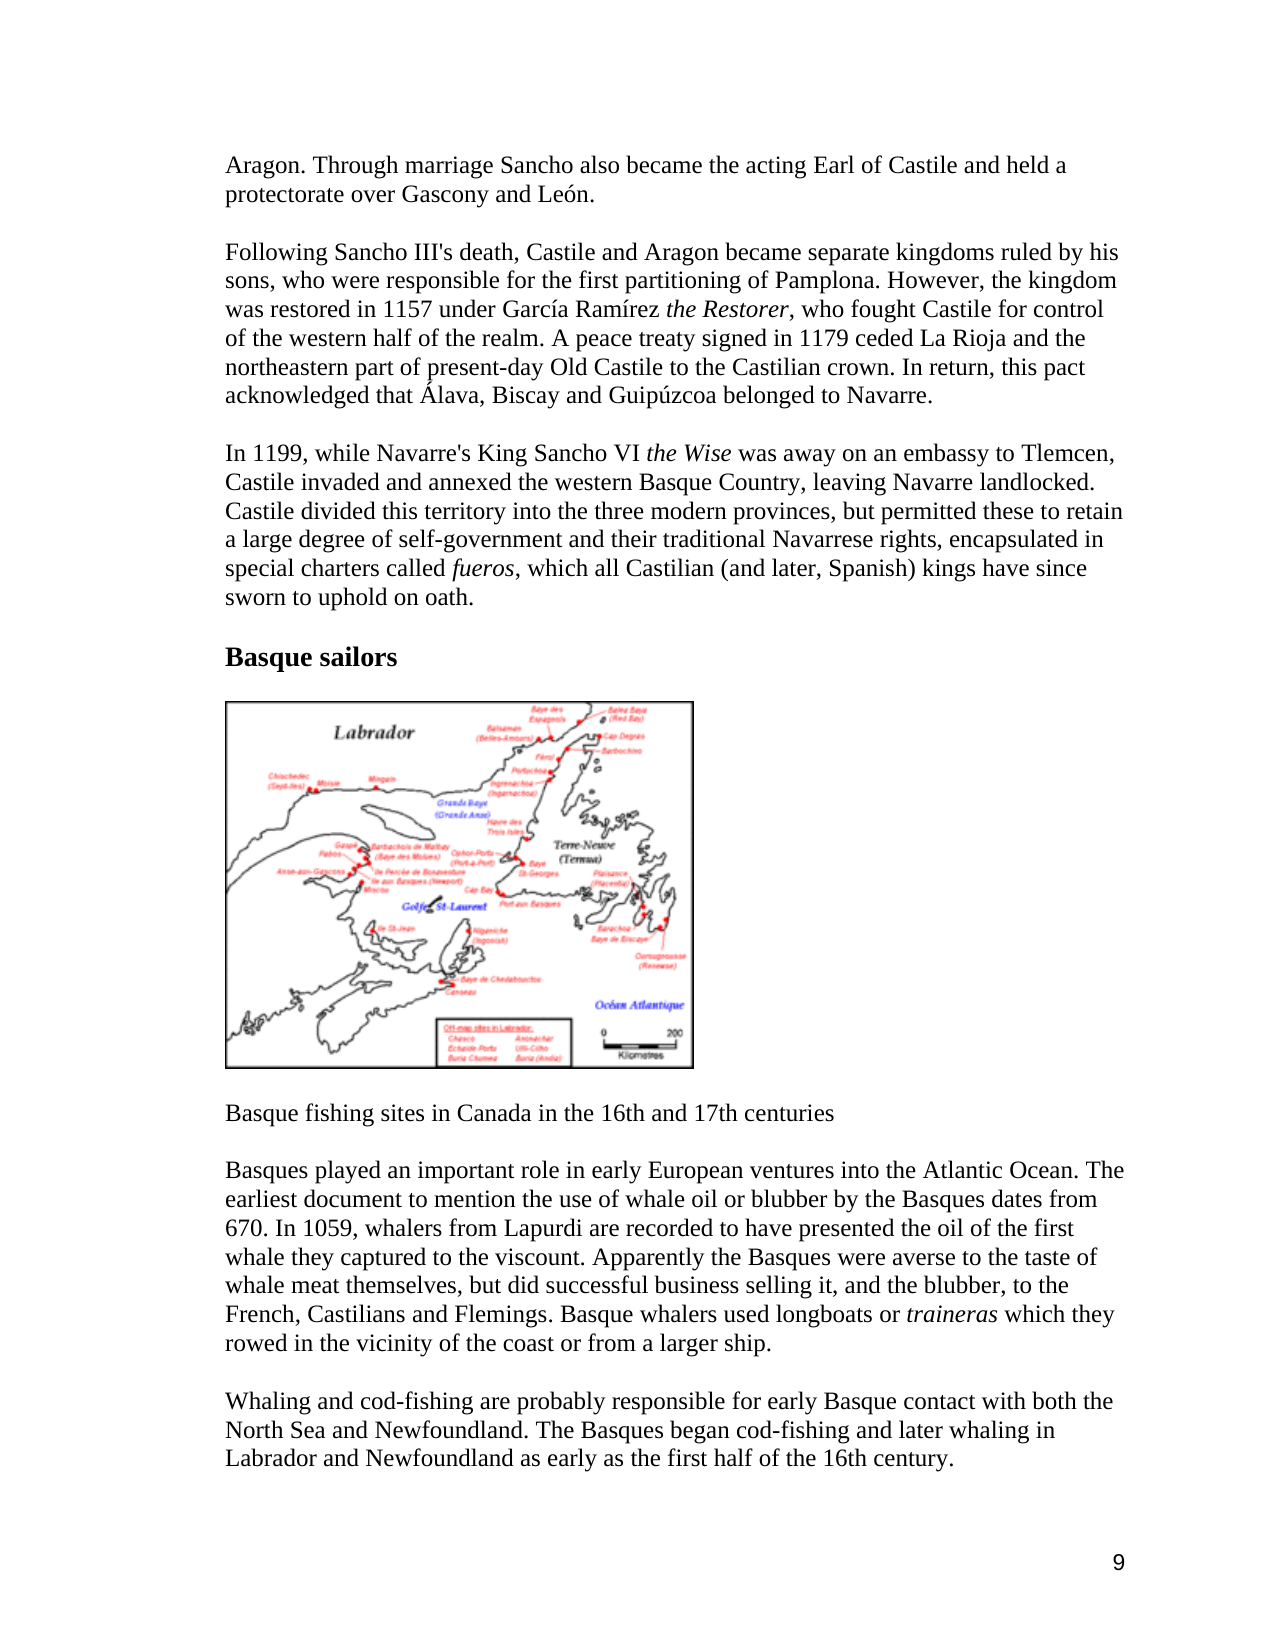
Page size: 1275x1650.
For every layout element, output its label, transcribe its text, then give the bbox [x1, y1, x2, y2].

text Whaling and cod-fishing are probably responsible for early Basque contact with both the North Sea and Newfoundland. The Basques began cod-fishing and later whaling in Labrador and Newfoundland as early as the first half of the 16th century. [225, 1386, 1125, 1472]
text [225, 150, 1125, 207]
text Basque sailors [225, 640, 1125, 672]
text Basque fishing sites in Canada in the 16th and 17th centuries [225, 1098, 1125, 1126]
text Following Sancho III's death, Castile and Aragon became separate kingdoms ruled by his sons, who were responsible for the first partitioning of Pamplona. However, the kingdom was restored in 1157 under García Ramírez the Restorer, who fought Castile for control of the western half of the realm. A peace treaty signed in 1179 ceded La Rioja and the northeastern part of present-day Old Castile to the Castilian crown. In return, this pact acknowledged that Álava, Biscay and Guipúzcoa belonged to Navarre. [225, 237, 1125, 409]
text Basques played an important role in early European ventures into the Atlantic Ocean. The earliest document to mention the use of whale oil or blubber by the Basques dates from 670. In 1059, whalers from Lapurdi are recorded to have presented the oil of the first whale they captured to the viscount. Apparently the Basques were averse to the taste of whale meat themselves, but did successful business selling it, and the blubber, to the French, Castilians and Flemings. Basque whalers used longboats or traineras which they rowed in the vicinity of the coast or from a larger ship. [225, 1156, 1125, 1357]
picture [225, 701, 694, 1069]
text In 1199, while Navarre's King Sancho VI the Wise was away on an embassy to Tlemcen, Castile invaded and annexed the western Basque Country, leaving Navarre landlocked. Castile divided this territory into the three modern provinces, but permitted these to retain a large degree of self-government and their traditional Navarrese rights, encapsulated in special charters called fueros, which all Castilian (and later, Spanish) kings have since sworn to uphold on oath. [225, 438, 1125, 611]
